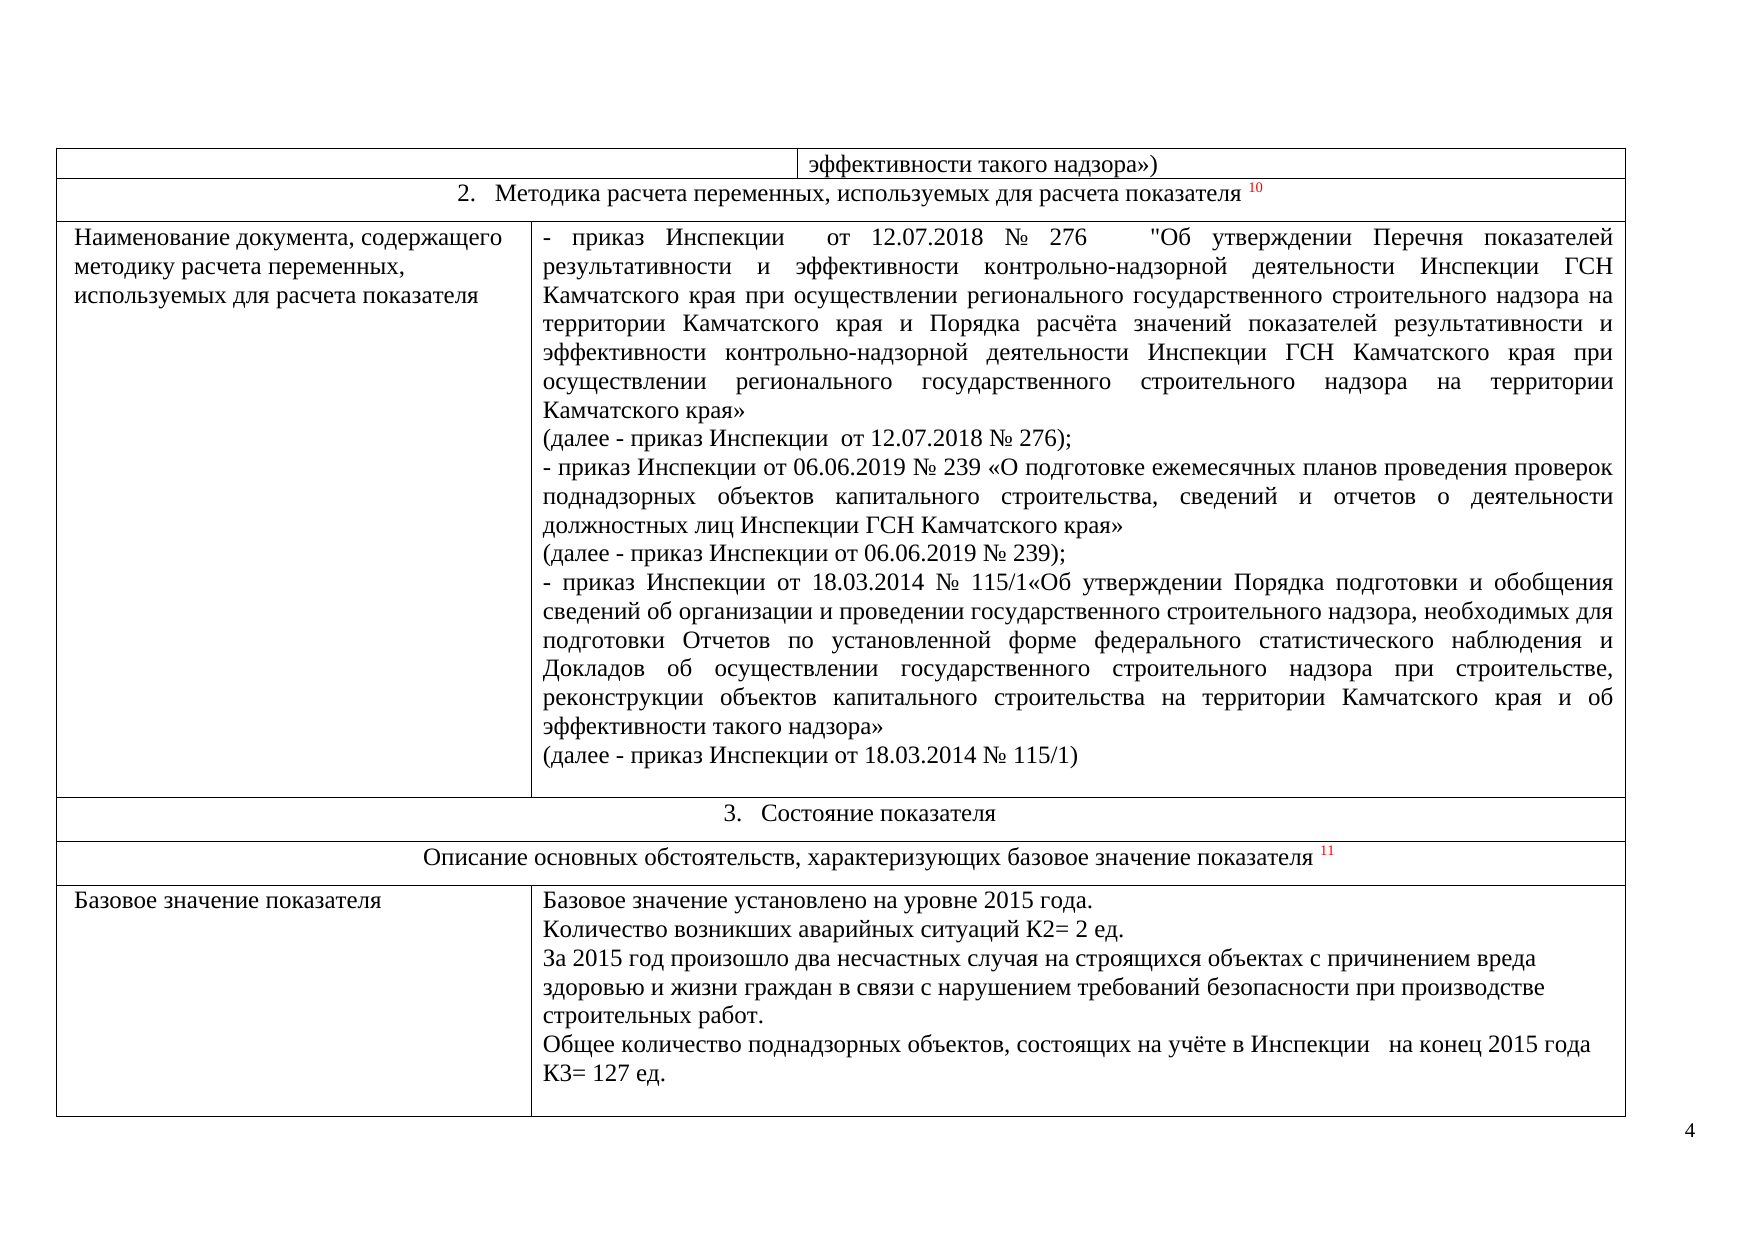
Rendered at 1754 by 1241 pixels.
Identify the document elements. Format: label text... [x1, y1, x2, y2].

table_cell Описание основных обстоятельств, характеризующих базовое значение показателя 11 [57, 842, 1625, 884]
table_cell Методика расчета переменных, используемых для расчета показателя 10 [57, 179, 1625, 221]
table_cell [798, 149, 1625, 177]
table_cell Базовое значение показателя [57, 886, 531, 1116]
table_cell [57, 149, 797, 177]
table_cell Базовое значение установлено на уровне 2015 года. Количество возникших аварийных ситуаций К2= 2 ед. За 2015 год произошло два несчастных случая на строящихся объектах с причинением вреда здоровью и жизни граждан в связи с нарушением требований безопасности при производстве строительных работ. Общее количество поднадзорных объектов, состоящих на учёте в Инспекции на конец 2015 года К3= 127 ед. [532, 886, 1625, 1116]
table_cell Наименование документа, содержащего методику расчета переменных, используемых для расчета показателя [57, 222, 531, 797]
table_cell - приказ Инспекции от 12.07.2018 № 276 "Об утверждении Перечня показателей результативности и эффективности контрольно-надзорной деятельности Инспекции ГСН Камчатского края при осуществлении регионального государственного строительного надзора на территории Камчатского края и Порядка расчёта значений показателей результативности и эффективности контрольно-надзорной деятельности Инспекции ГСН Камчатского края при осуществлении регионального государственного строительного надзора на территории Камчатского края» (далее - приказ Инспекции от 12.07.2018 № 276); - приказ Инспекции от 06.06.2019 № 239 «О подготовке ежемесячных планов проведения проверок поднадзорных объектов капитального строительства, сведений и отчетов о деятельности должностных лиц Инспекции ГСН Камчатского края» (далее - приказ Инспекции от 06.06.2019 № 239); - приказ Инспекции от 18.03.2014 № 115/1«Об утверждении Порядка подготовки и обобщения сведений об организации и проведении государственного строительного надзора, необходимых для подготовки Отчетов по установленной форме федерального статистического наблюдения и Докладов об осуществлении государственного строительного надзора при строительстве, реконструкции объектов капитального строительства на территории Камчатского края и об эффективности такого надзора» (далее - приказ Инспекции от 18.03.2014 № 115/1) [532, 222, 1625, 797]
table_cell Состояние показателя [57, 798, 1625, 841]
